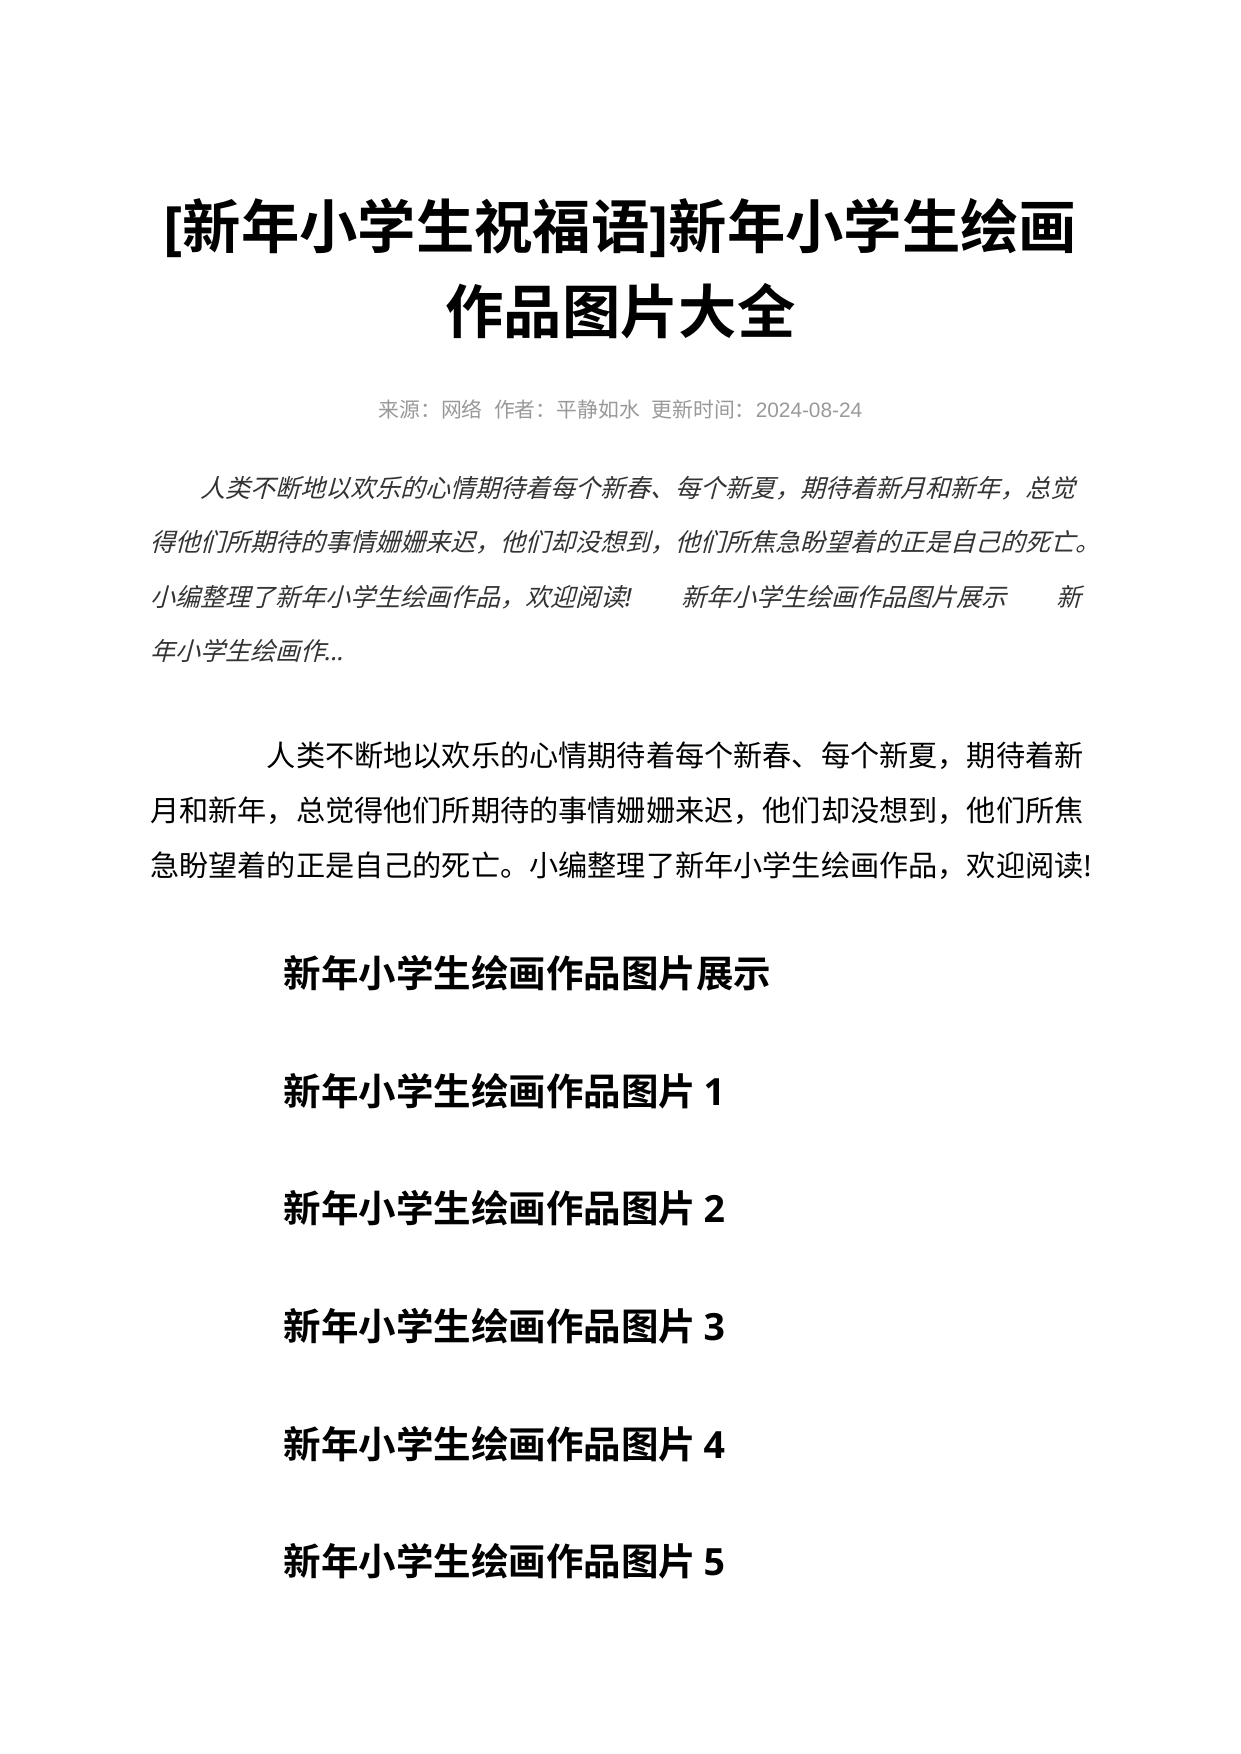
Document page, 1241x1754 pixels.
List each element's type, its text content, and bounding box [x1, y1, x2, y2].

text 人类不断地以欢乐的心情期待着每个新春、每个新夏，期待着新月和新年，总觉得他们所期待的事情姗姗来迟，他们却没想到，他们所焦急盼望着的正是自己的死亡。小编整理了新年小学生绘画作品，欢迎阅读! 新年小学生绘画作品图片展示 新年小学生绘画作... [150, 468, 1090, 668]
text 人类不断地以欢乐的心情期待着每个新春、每个新夏，期待着新月和新年，总觉得他们所期待的事情姗姗来迟，他们却没想到，他们所焦急盼望着的正是自己的死亡。小编整理了新年小学生绘画作品，欢迎阅读! [150, 733, 1090, 885]
text 新年小学生绘画作品图片展示 [150, 944, 1090, 999]
text 新年小学生绘画作品图片1 [150, 1062, 1090, 1116]
text 新年小学生绘画作品图片2 [150, 1179, 1090, 1234]
text 新年小学生绘画作品图片4 [150, 1414, 1090, 1469]
text 新年小学生绘画作品图片5 [150, 1532, 1090, 1587]
subtitle [新年小学生祝福语]新年小学生绘画作品图片大全 [150, 181, 1090, 351]
text 新年小学生绘画作品图片3 [150, 1297, 1090, 1351]
text 来源：网络 作者：平静如水 更新时间：2024-08-24 [150, 397, 1090, 421]
